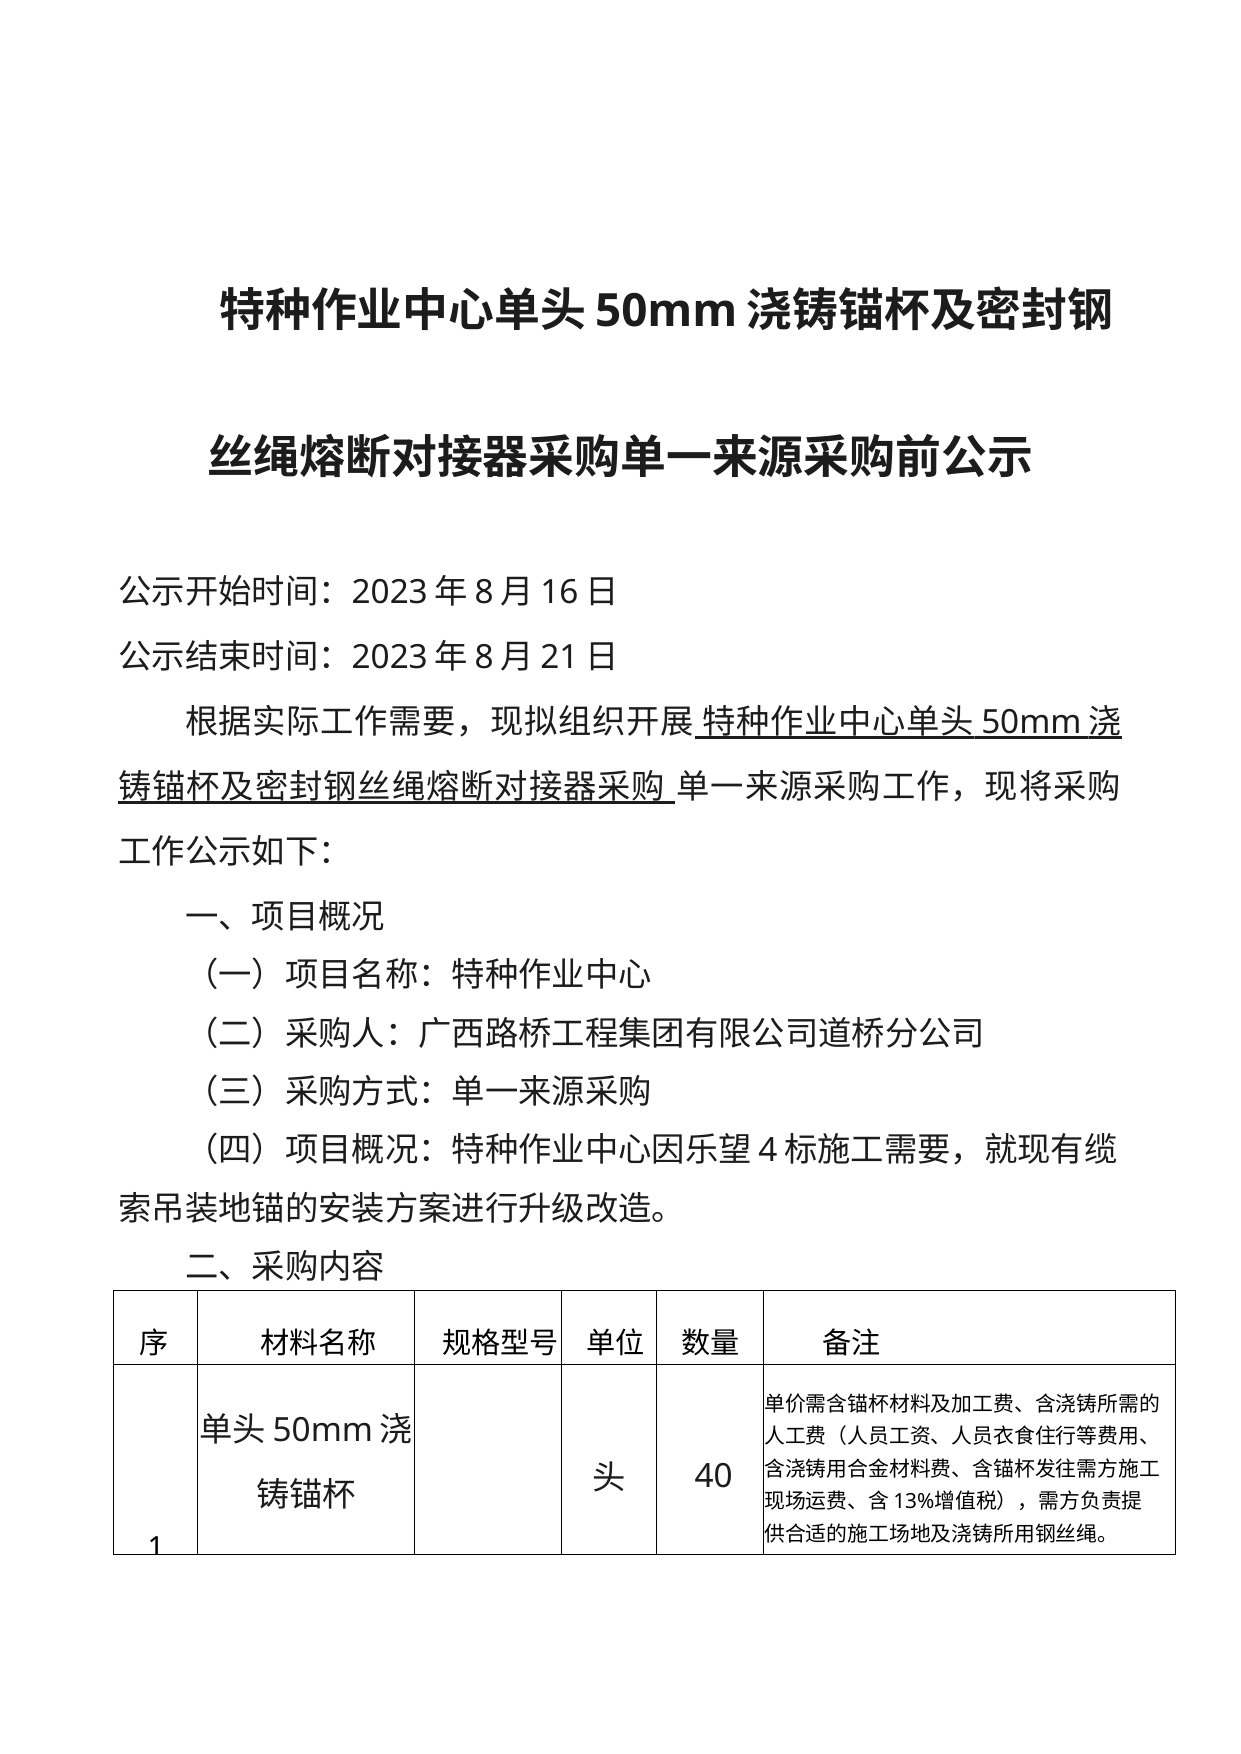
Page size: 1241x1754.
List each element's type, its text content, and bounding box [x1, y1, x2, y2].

table_header 材料名称 [198, 1291, 414, 1364]
table_cell [415, 1365, 561, 1553]
table_cell 1 [114, 1365, 197, 1553]
table_header 单位 [562, 1291, 656, 1364]
subtitle 根据实际工作需要，现拟组织开展 特种作业中心单头50mm浇铸锚杯及密封钢丝绳熔断对接器采购 单一来源采购工作，现将采购工作公示如下： [118, 687, 1122, 760]
table_header 规格型号 [415, 1291, 561, 1364]
text 特种作业中心单头50mm浇铸锚杯及密封钢丝绳熔断对接器采购单一来源采购前公示 [118, 258, 1122, 502]
subtitle 根据实际工作需要，现拟组织开展 特种作业中心单头50mm浇铸锚杯及密封钢丝绳熔断对接器采购 单一来源采购工作，现将采购工作公示如下： [118, 808, 1122, 882]
table_cell 40 [657, 1365, 763, 1553]
table_header 数量 [657, 1291, 763, 1364]
table_cell 单价需含锚杯材料及加工费、含浇铸所需的人工费（人员工资、人员衣食住行等费用、含浇铸用合金材料费、含锚杯发往需方施工现场运费、含13%增值税），需方负责提供合适的施工场地及浇铸所用钢丝绳。 [764, 1365, 1175, 1553]
list （四）项目概况：特种作业中心因乐望4标施工需要，就现有缆索吊装地锚的安装方案进行升级改造。 [118, 1115, 1122, 1232]
text 公示结束时间：2023年8月21日 [118, 622, 1122, 687]
list （一）项目名称：特种作业中心 [118, 940, 1122, 998]
list （二）采购人：广西路桥工程集团有限公司道桥分公司 [118, 998, 1122, 1057]
table_header 备注 [764, 1291, 1175, 1364]
table_cell 单头50mm浇铸锚杯 [198, 1365, 414, 1553]
table_cell 头 [562, 1365, 656, 1553]
text 公示开始时间：2023年8月16日 [118, 557, 1122, 622]
list 一、项目概况 [118, 882, 1122, 940]
list （三）采购方式：单一来源采购 [118, 1057, 1122, 1115]
table_header 序号 [114, 1291, 197, 1364]
list 二、采购内容 [118, 1232, 1122, 1290]
